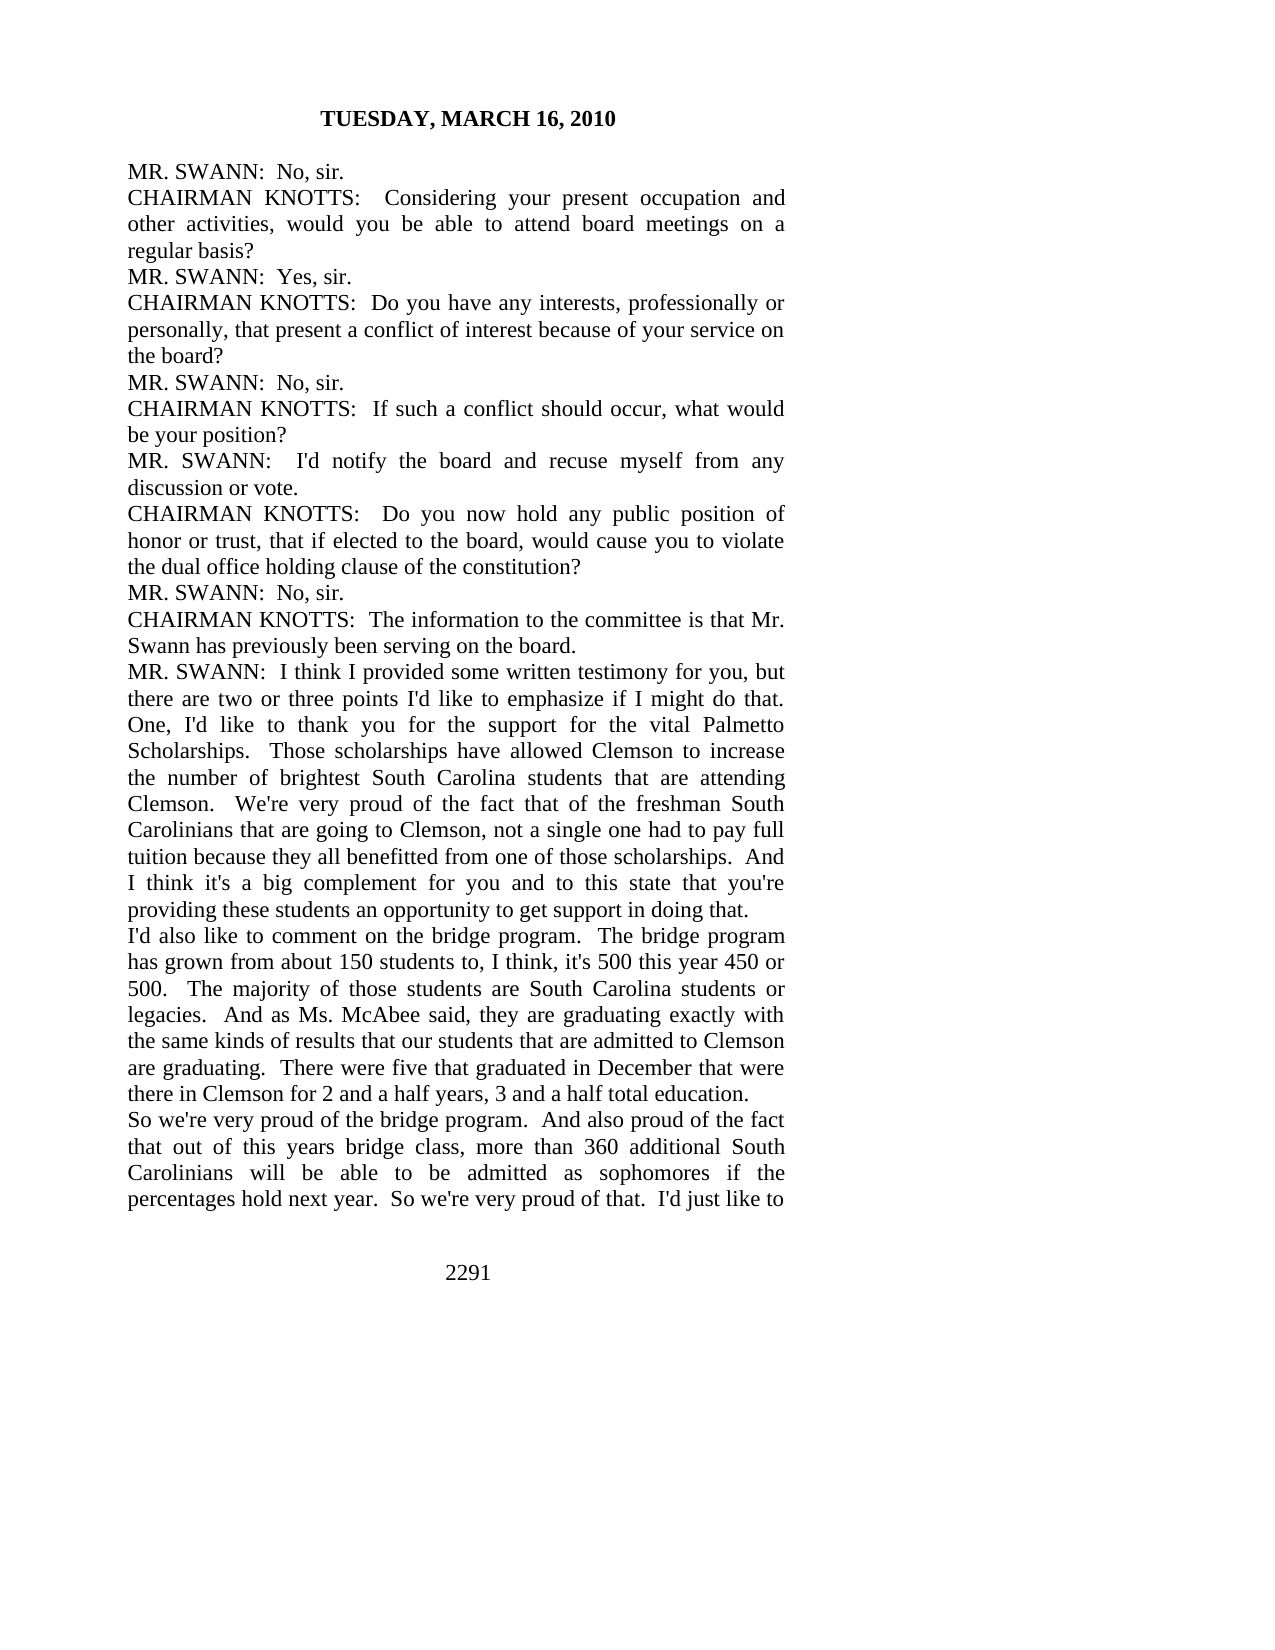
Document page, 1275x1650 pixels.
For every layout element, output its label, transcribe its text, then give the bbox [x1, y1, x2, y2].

text MR. SWANN: No, sir. [127, 579, 786, 606]
text I'd also like to comment on the bridge program. The bridge program has grown from about 150 students to, I think, it's 500 this year 450 or 500. The majority of those students are South Carolina students or legacies. And as Ms. McAbee said, they are graduating exactly with the same kinds of results that our students that are admitted to Clemson are graduating. There were five that graduated in December that were there in Clemson for 2 and a half years, 3 and a half total education. [127, 922, 786, 1106]
text MR. SWANN: Yes, sir. [127, 263, 786, 289]
text CHAIRMAN KNOTTS: Do you now hold any public position of honor or trust, that if elected to the board, would cause you to violate the dual office holding clause of the constitution? [127, 500, 786, 579]
text MR. SWANN: No, sir. [127, 158, 786, 184]
text CHAIRMAN KNOTTS: Considering your present occupation and other activities, would you be able to attend board meetings on a regular basis? [127, 184, 786, 263]
text CHAIRMAN KNOTTS: Do you have any interests, professionally or personally, that present a conflict of interest because of your service on the board? [127, 289, 786, 368]
text MR. SWANN: I think I provided some written testimony for you, but there are two or three points I'd like to emphasize if I might do that. One, I'd like to thank you for the support for the vital Palmetto Scholarships. Those scholarships have allowed Clemson to increase the number of brightest South Carolina students that are attending Clemson. We're very proud of the fact that of the freshman South Carolinians that are going to Clemson, not a single one had to pay full tuition because they all benefitted from one of those scholarships. And I think it's a big complement for you and to this state that you're providing these students an opportunity to get support in doing that. [127, 658, 786, 922]
text CHAIRMAN KNOTTS: The information to the committee is that Mr. Swann has previously been serving on the board. [127, 606, 786, 658]
text MR. SWANN: No, sir. [127, 368, 786, 395]
text MR. SWANN: I'd notify the board and recuse myself from any discussion or vote. [127, 448, 786, 500]
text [127, 1106, 786, 1212]
text CHAIRMAN KNOTTS: If such a conflict should occur, what would be your position? [127, 395, 786, 448]
